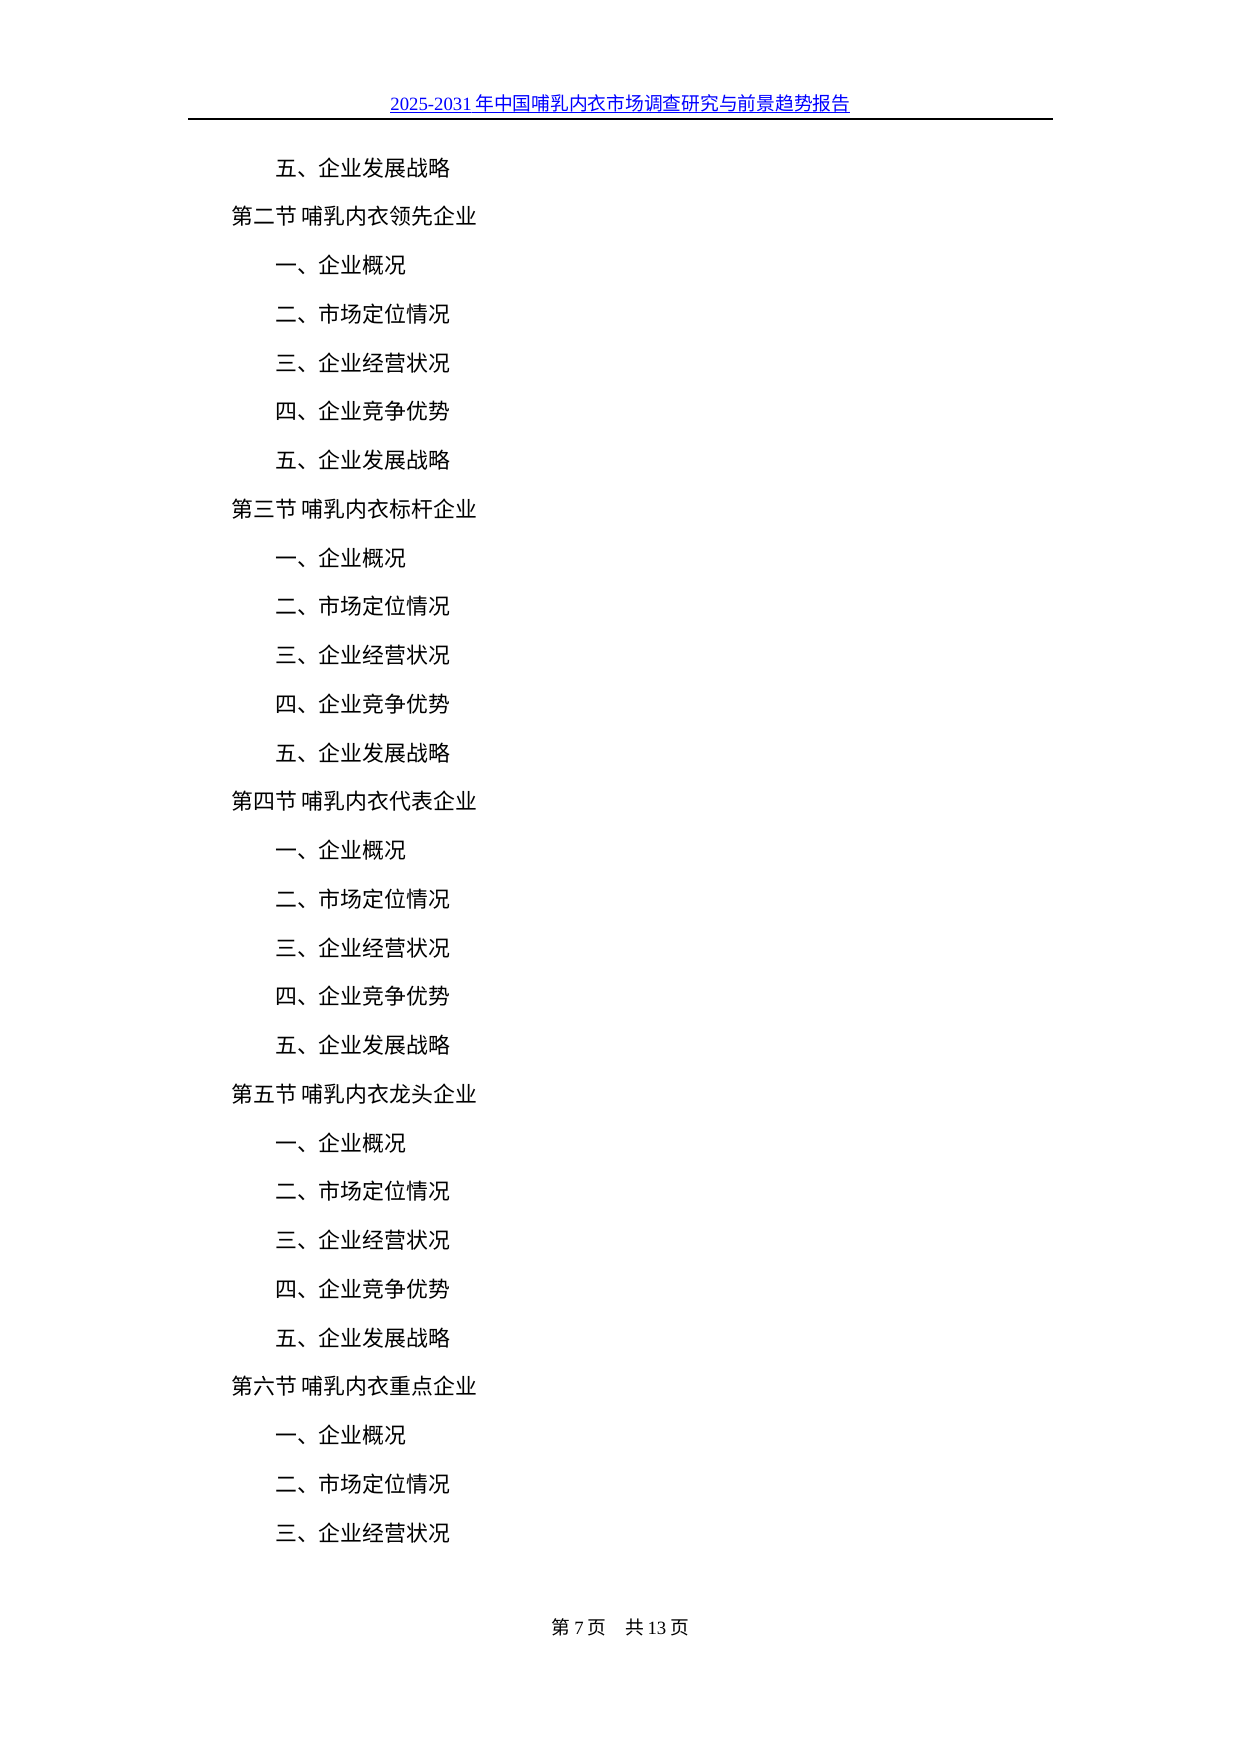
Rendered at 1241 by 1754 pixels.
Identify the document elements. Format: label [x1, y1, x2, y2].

text [187, 150, 1053, 1548]
